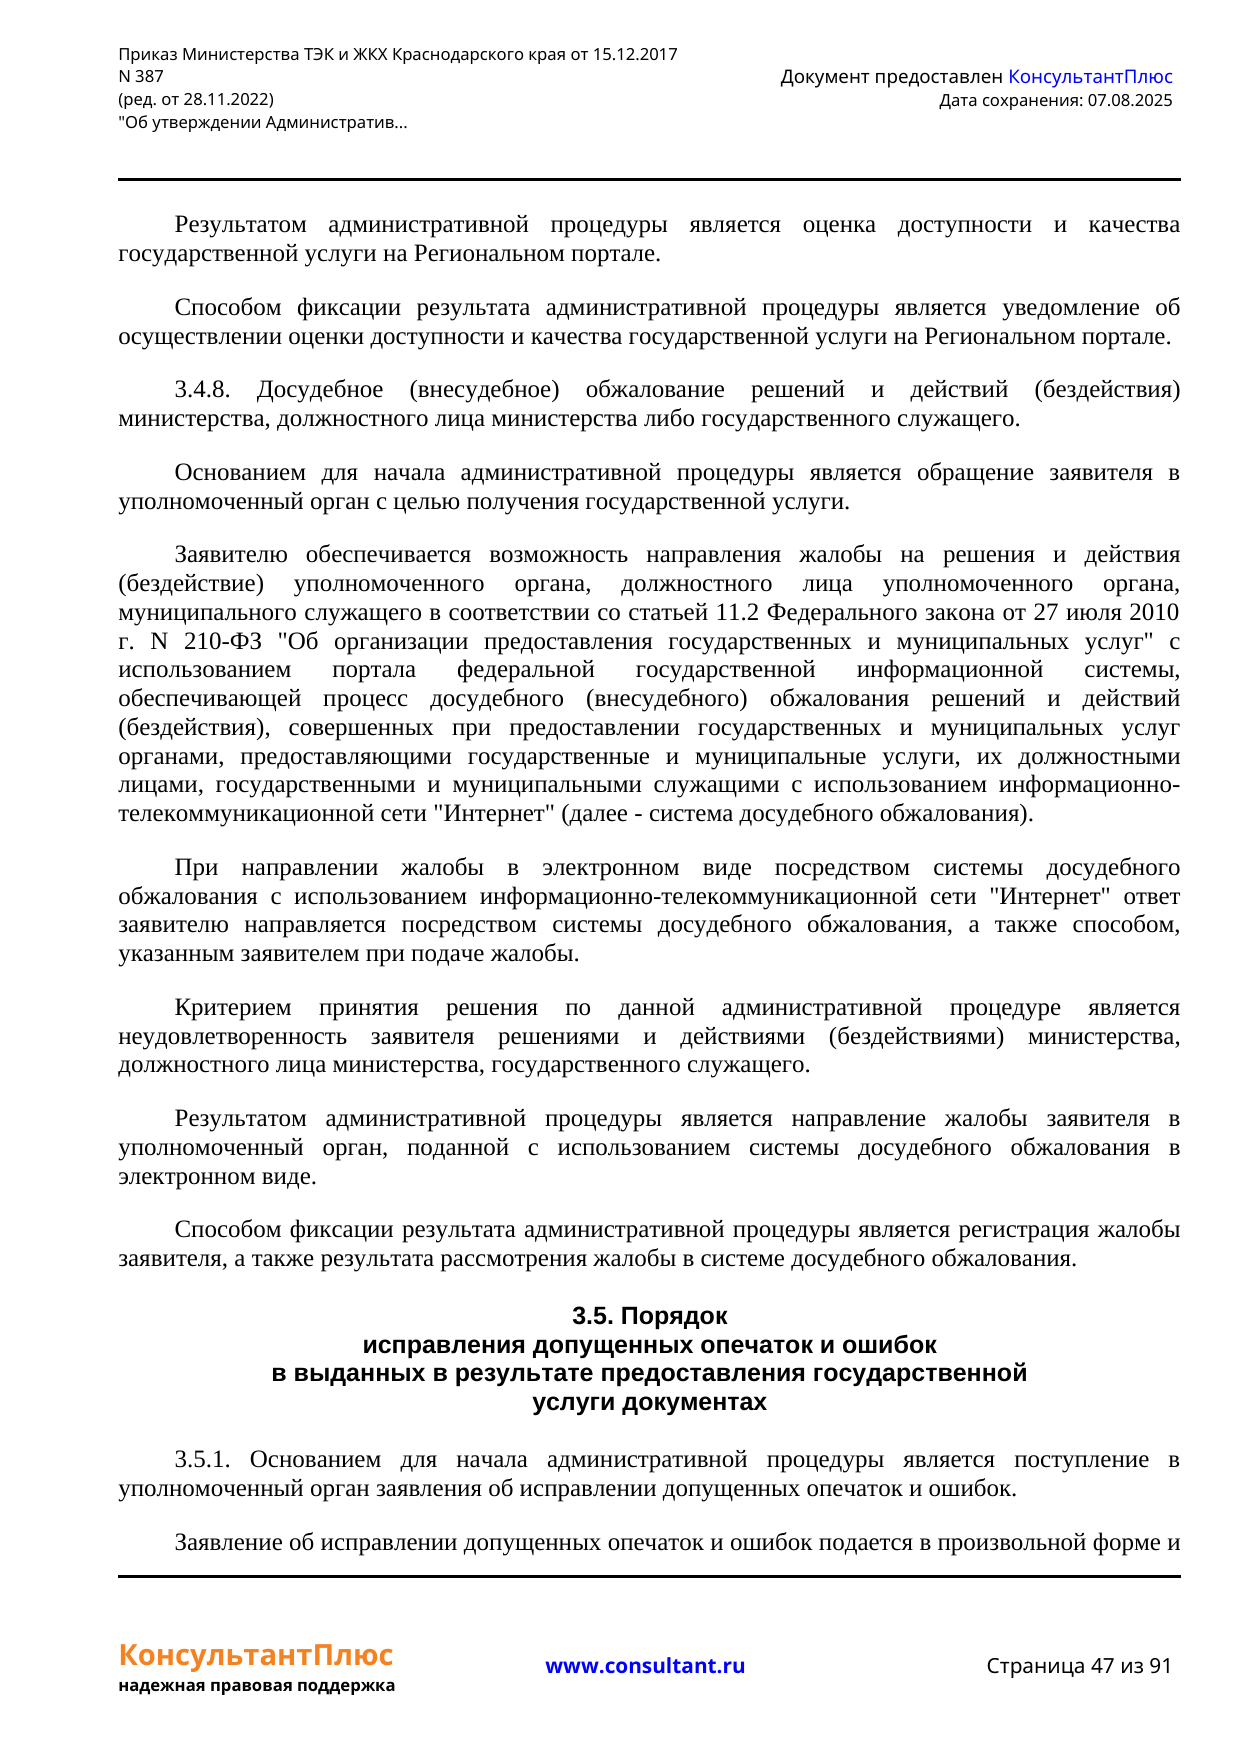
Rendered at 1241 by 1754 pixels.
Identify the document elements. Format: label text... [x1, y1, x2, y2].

title услуги документах [118, 1387, 1181, 1416]
title в выданных в результате предоставления государственной [118, 1358, 1181, 1387]
text Заявителю обеспечивается возможность направления жалобы на решения и действия (бездействие) уполномоченного органа, должностного лица уполномоченного органа, муниципального служащего в соответствии со статьей 11.2 Федерального закона от 27 июля 2010 г. N 210-ФЗ "Об организации предоставления государственных и муниципальных услуг" с использованием портала федеральной государственной информационной системы, обеспечивающей процесс досудебного (внесудебного) обжалования решений и действий (бездействия), совершенных при предоставлении государственных и муниципальных услуг органами, предоставляющими государственные и муниципальные услуги, их должностными лицами, государственными и муниципальными служащими с использованием информационно-телекоммуникационной сети "Интернет" (далее - система досудебного обжалования). [118, 539, 1181, 827]
title исправления допущенных опечаток и ошибок [118, 1329, 1181, 1358]
text 3.4.8. Досудебное (внесудебное) обжалование решений и действий (бездействия) министерства, должностного лица министерства либо государственного служащего. [118, 374, 1181, 432]
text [118, 1527, 1181, 1556]
text Результатом административной процедуры является направление жалобы заявителя в уполномоченный орган, поданной с использованием системы досудебного обжалования в электронном виде. [118, 1103, 1181, 1189]
text 3.5.1. Основанием для начала административной процедуры является поступление в уполномоченный орган заявления об исправлении допущенных опечаток и ошибок. [118, 1444, 1181, 1502]
text При направлении жалобы в электронном виде посредством системы досудебного обжалования с использованием информационно-телекоммуникационной сети "Интернет" ответ заявителю направляется посредством системы досудебного обжалования, а также способом, указанным заявителем при подаче жалобы. [118, 852, 1181, 967]
text Способом фиксации результата административной процедуры является регистрация жалобы заявителя, а также результата рассмотрения жалобы в системе досудебного обжалования. [118, 1214, 1181, 1272]
text Результатом административной процедуры является оценка доступности и качества государственной услуги на Региональном портале. [118, 209, 1181, 267]
text Критерием принятия решения по данной административной процедуре является неудовлетворенность заявителя решениями и действиями (бездействиями) министерства, должностного лица министерства, государственного служащего. [118, 992, 1181, 1078]
text Основанием для начала административной процедуры является обращение заявителя в уполномоченный орган с целью получения государственной услуги. [118, 457, 1181, 514]
text Способом фиксации результата административной процедуры является уведомление об осуществлении оценки доступности и качества государственной услуги на Региональном портале. [118, 292, 1181, 349]
title 3.5. Порядок [118, 1301, 1181, 1329]
